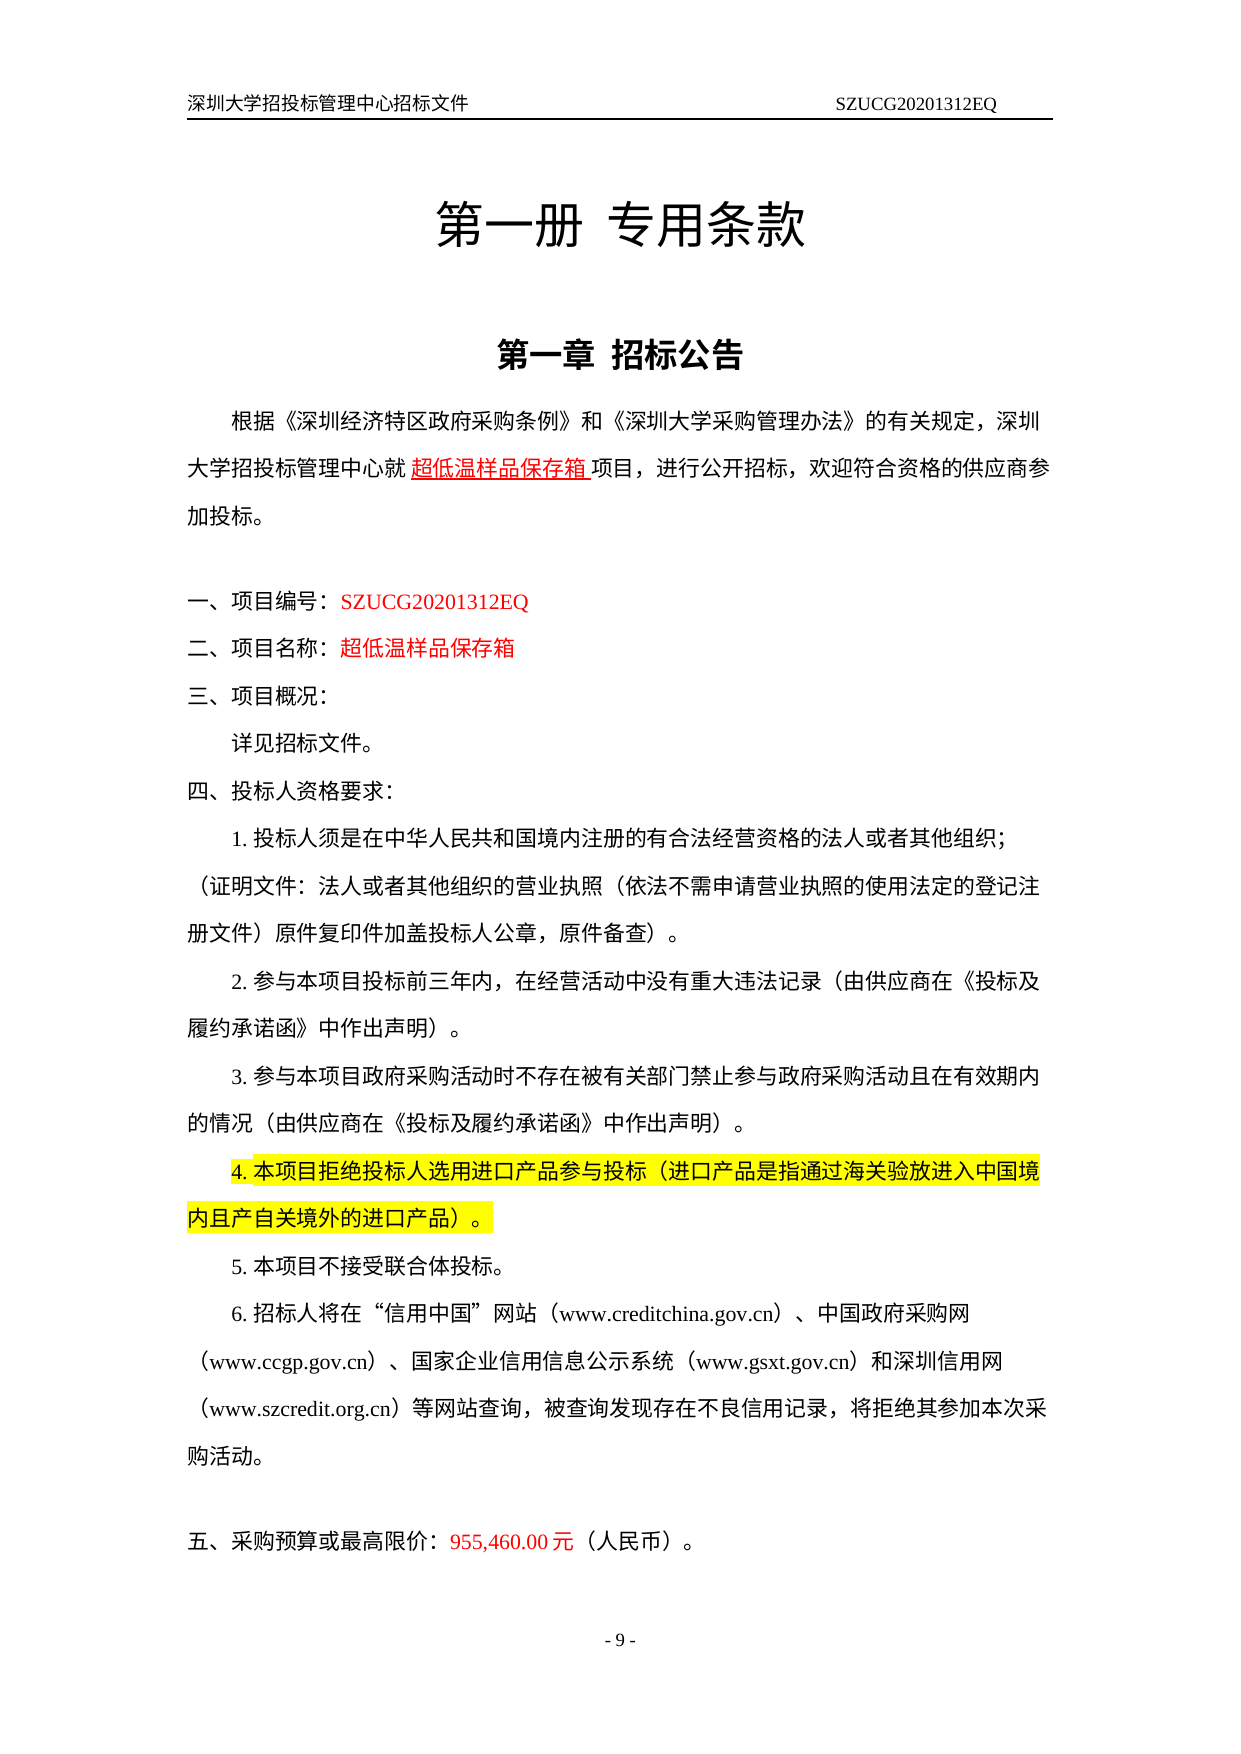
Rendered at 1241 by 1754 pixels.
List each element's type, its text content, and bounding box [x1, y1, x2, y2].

text 1. 投标人须是在中华人民共和国境内注册的有合法经营资格的法人或者其他组织；（证明文件：法人或者其他组织的营业执照（依法不需申请营业执照的使用法定的登记注册文件）原件复印件加盖投标人公章，原件备查）。 [187, 821, 1053, 948]
text 2. 参与本项目投标前三年内，在经营活动中没有重大违法记录（由供应商在《投标及履约承诺函》中作出声明）。 [187, 964, 1053, 1043]
text 4. 本项目拒绝投标人选用进口产品参与投标（进口产品是指通过海关验放进入中国境内且产自关境外的进口产品）。 [187, 1154, 1053, 1233]
text 5. 本项目不接受联合体投标。 [187, 1249, 1053, 1281]
text 详见招标文件。 [187, 726, 1053, 758]
text 五、采购预算或最高限价：955,460.00元（人民币）。 [187, 1524, 1053, 1556]
subtitle 第一册 专用条款 [187, 185, 1053, 258]
text 二、项目名称：超低温样品保存箱 [187, 631, 1053, 663]
text 3. 参与本项目政府采购活动时不存在被有关部门禁止参与政府采购活动且在有效期内的情况（由供应商在《投标及履约承诺函》中作出声明）。 [187, 1059, 1053, 1138]
text 四、投标人资格要求： [187, 774, 1053, 806]
text 三、项目概况： [187, 679, 1053, 711]
text 6. 招标人将在“信用中国”网站（www.creditchina.gov.cn）、中国政府采购网（www.ccgp.gov.cn）、国家企业信用信息公示系统（www.gsxt.gov.cn）和深圳信用网（www.szcredit.org.cn）等网站查询，被查询发现存在不良信用记录，将拒绝其参加本次采购活动。 [187, 1296, 1053, 1471]
subtitle 第一章 招标公告 [187, 328, 1053, 377]
text 一、项目编号：SZUCG20201312EQ [187, 584, 1053, 616]
text 根据《深圳经济特区政府采购条例》和《深圳大学采购管理办法》的有关规定，深圳大学招投标管理中心就 超低温样品保存箱 项目，进行公开招标，欢迎符合资格的供应商参加投标。 [187, 404, 1053, 530]
